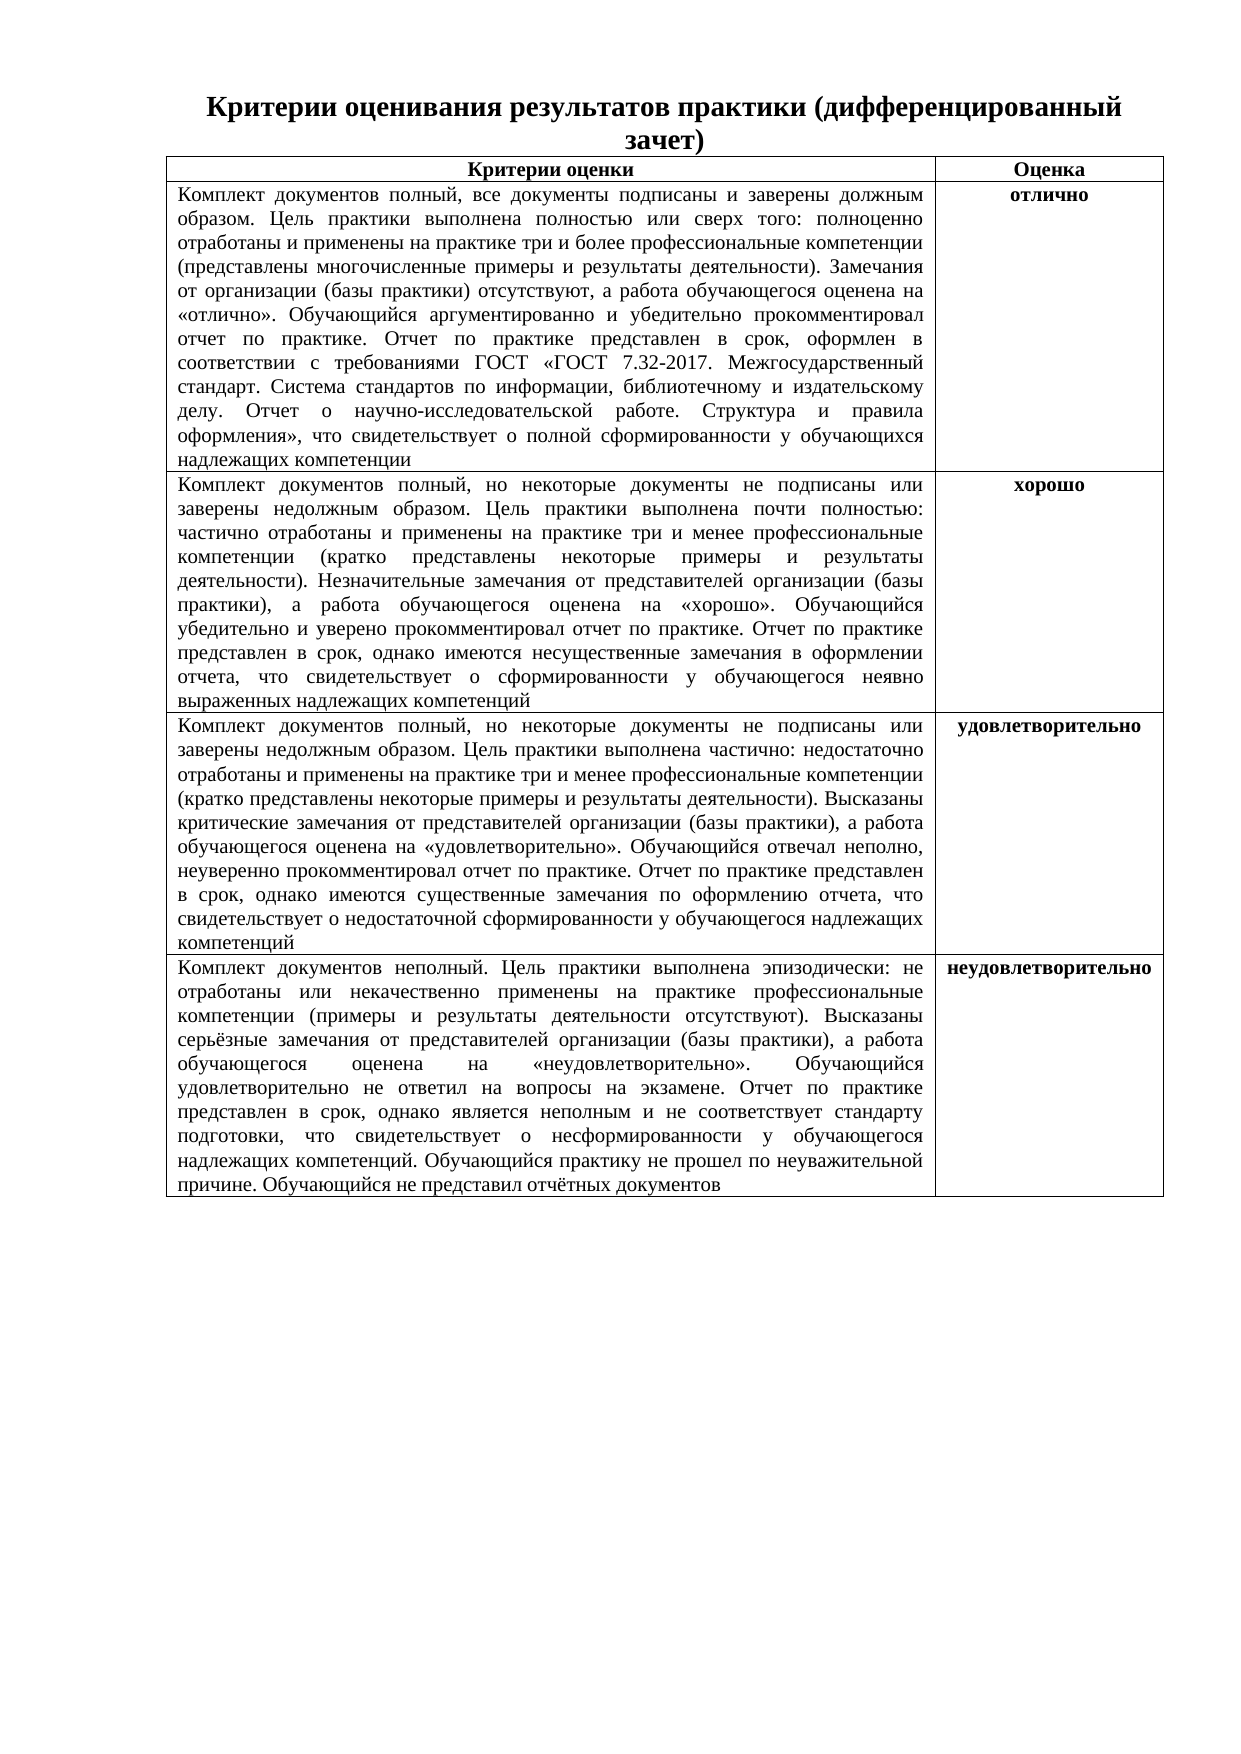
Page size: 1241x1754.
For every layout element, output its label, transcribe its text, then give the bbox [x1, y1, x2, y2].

table_cell Комплект документов полный, но некоторые документы не подписаны или заверены недолжным образом. Цель практики выполнена почти полностью: частично отработаны и применены на практике три и менее профессиональные компетенции (кратко представлены некоторые примеры и результаты деятельности). Незначительные замечания от представителей организации (базы практики), а работа обучающегося оценена на «хорошо». Обучающийся убедительно и уверено прокомментировал отчет по практике. Отчет по практике представлен в срок, однако имеются несущественные замечания в оформлении отчета, что свидетельствует о сформированности у обучающегося неявно выраженных надлежащих компетенций [167, 472, 935, 712]
table_cell удовлетворительно [936, 713, 1163, 954]
table_cell Комплект документов неполный. Цель практики выполнена эпизодически: не отработаны или некачественно применены на практике профессиональные компетенции (примеры и результаты деятельности отсутствуют). Высказаны серьёзные замечания от представителей организации (базы практики), а работа обучающегося оценена на «неудовлетворительно». Обучающийся удовлетворительно не ответил на вопросы на экзамене. Отчет по практике представлен в срок, однако является неполным и не соответствует стандарту подготовки, что свидетельствует о несформированности у обучающегося надлежащих компетенций. Обучающийся практику не прошел по неуважительной причине. Обучающийся не представил отчётных документов [167, 955, 935, 1196]
text Критерии оценивания результатов практики (дифференцированный зачет) [177, 89, 1152, 156]
table_header Критерии оценки [167, 157, 935, 181]
table_cell хорошо [936, 472, 1163, 712]
table_cell Комплект документов полный, все документы подписаны и заверены должным образом. Цель практики выполнена полностью или сверх того: полноценно отработаны и применены на практике три и более профессиональные компетенции (представлены многочисленные примеры и результаты деятельности). Замечания от организации (базы практики) отсутствуют, а работа обучающегося оценена на «отлично». Обучающийся аргументированно и убедительно прокомментировал отчет по практике. Отчет по практике представлен в срок, оформлен в соответствии с требованиями ГОСТ «ГОСТ 7.32-2017. Межгосударственный стандарт. Система стандартов по информации, библиотечному и издательскому делу. Отчет о научно-исследовательской работе. Структура и правила оформления», что свидетельствует о полной сформированности у обучающихся надлежащих компетенции [167, 182, 935, 471]
table_header Оценка [936, 157, 1163, 181]
table_cell неудовлетворительно [936, 955, 1163, 1196]
table_cell Комплект документов полный, но некоторые документы не подписаны или заверены недолжным образом. Цель практики выполнена частично: недостаточно отработаны и применены на практике три и менее профессиональные компетенции (кратко представлены некоторые примеры и результаты деятельности). Высказаны критические замечания от представителей организации (базы практики), а работа обучающегося оценена на «удовлетворительно». Обучающийся отвечал неполно, неуверенно прокомментировал отчет по практике. Отчет по практике представлен в срок, однако имеются существенные замечания по оформлению отчета, что свидетельствует о недостаточной сформированности у обучающегося надлежащих компетенций [167, 713, 935, 954]
table_cell отлично [936, 182, 1163, 471]
